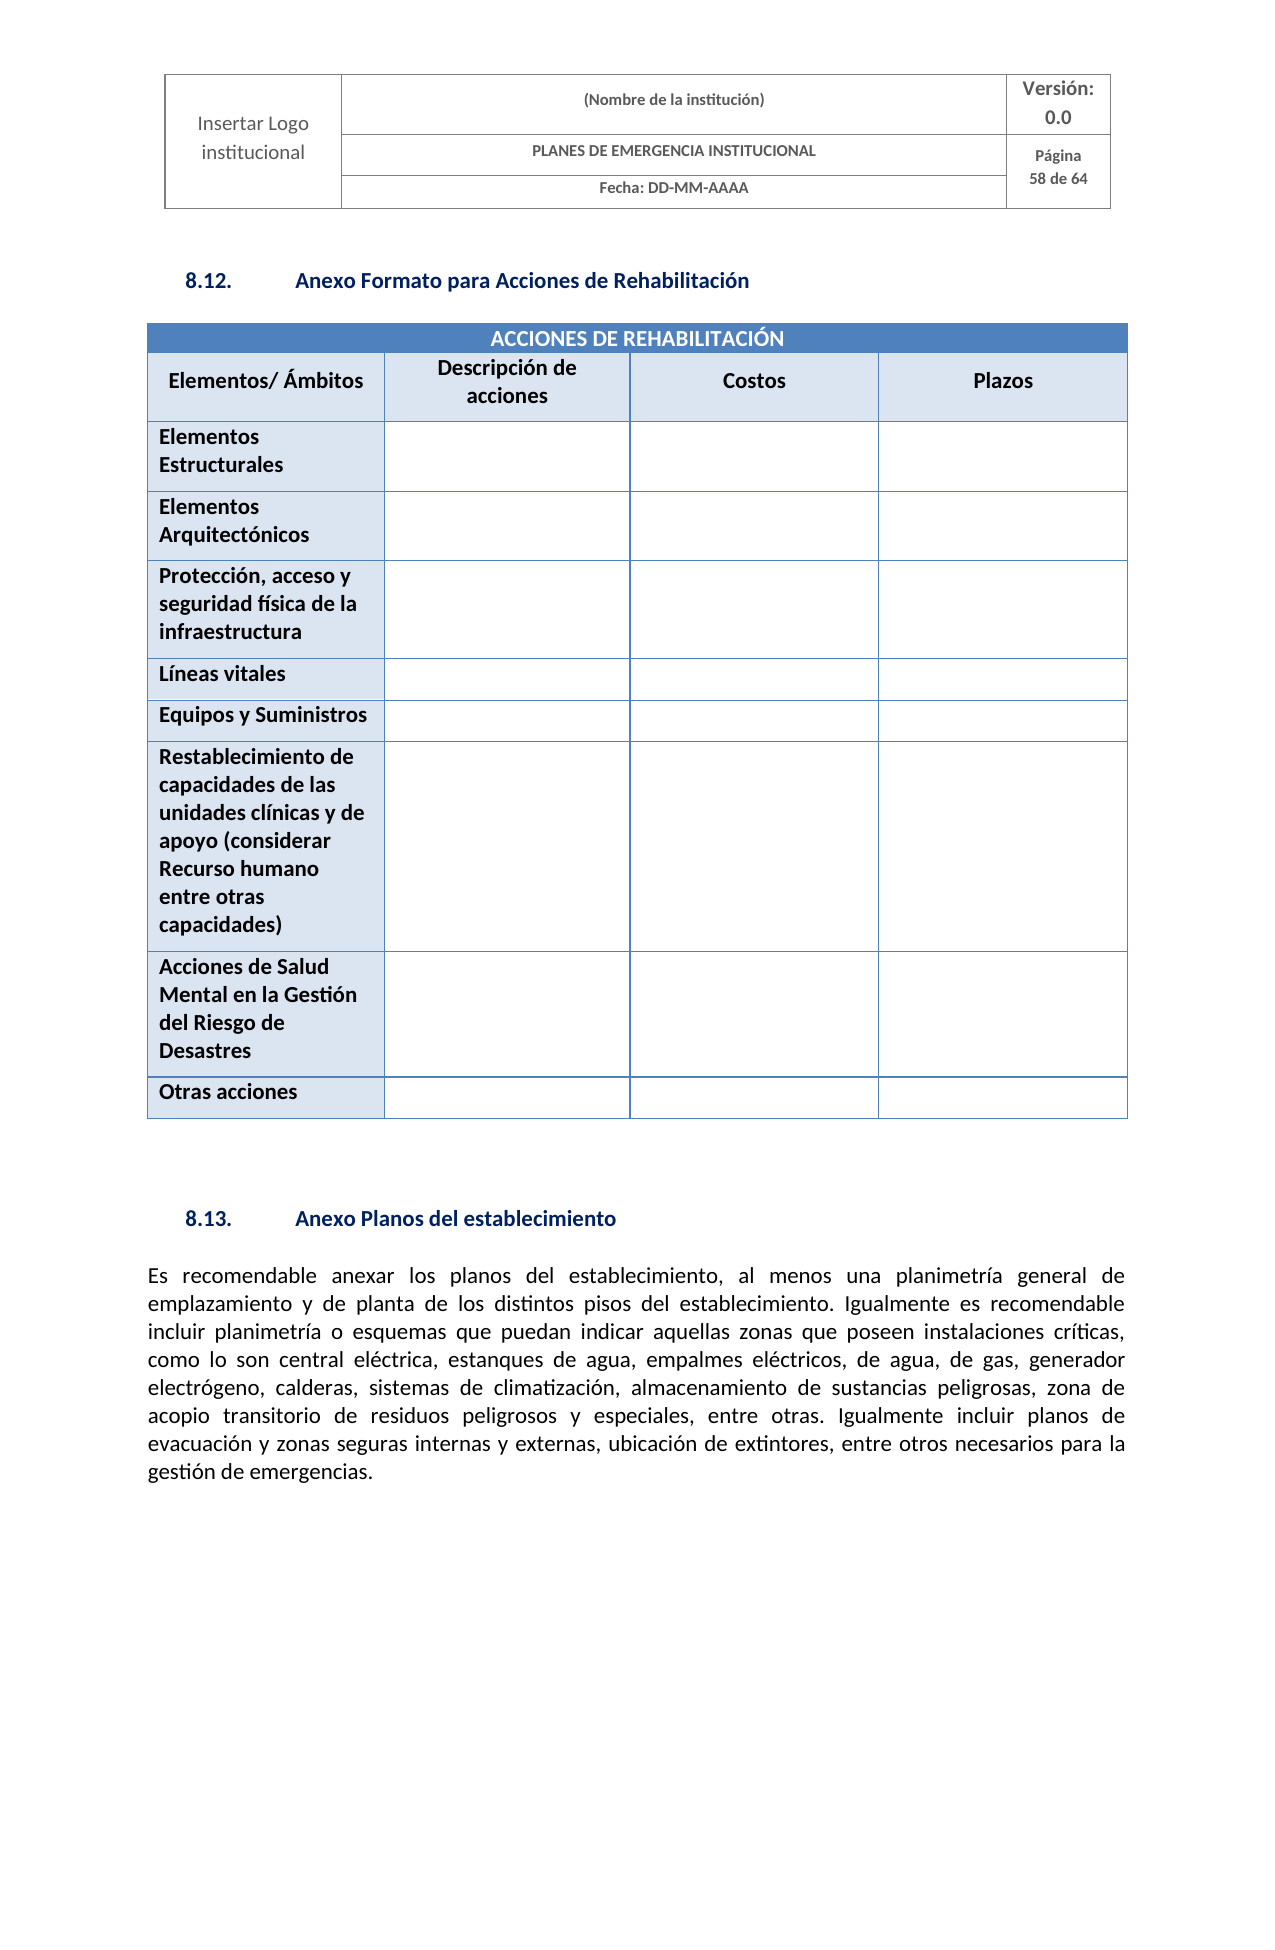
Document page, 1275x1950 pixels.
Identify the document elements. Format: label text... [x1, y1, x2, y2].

table_cell Otras acciones [148, 1078, 384, 1118]
table_cell Descripción de acciones [385, 353, 629, 421]
table_cell [631, 701, 878, 741]
table_cell Plazos [879, 353, 1127, 421]
table_cell [385, 561, 629, 658]
table_cell [631, 742, 878, 951]
table_cell Elementos Arquitectónicos [148, 492, 384, 560]
table_cell [385, 492, 629, 560]
table_cell [385, 1078, 629, 1118]
table_cell [879, 952, 1127, 1076]
table_cell [385, 701, 629, 741]
table_cell [631, 1078, 878, 1118]
table_cell [385, 422, 629, 491]
table_cell [879, 701, 1127, 741]
table_cell Líneas vitales [148, 659, 384, 699]
table_cell [879, 561, 1127, 658]
table_cell [631, 952, 878, 1076]
table_cell [631, 422, 878, 491]
subtitle Anexo Formato para Acciones de Rehabilitación [185, 267, 1127, 294]
table_cell Acciones de Salud Mental en la Gestión del Riesgo de Desastres [148, 952, 384, 1076]
table_cell Equipos y Suministros [148, 701, 384, 741]
table_cell [385, 659, 629, 699]
table_cell Costos [631, 353, 878, 421]
table_cell Elementos Estructurales [148, 422, 384, 491]
table_cell [879, 659, 1127, 699]
table_cell [879, 422, 1127, 491]
table_cell Protección, acceso y seguridad física de la infraestructura [148, 561, 384, 658]
table_cell [879, 492, 1127, 560]
table_cell [879, 1078, 1127, 1118]
table_cell [631, 659, 878, 699]
subtitle Anexo Planos del establecimiento [185, 1204, 1127, 1233]
table_cell [631, 561, 878, 658]
table_cell Restablecimiento de capacidades de las unidades clínicas y de apoyo (considerar Recurso humano entre otras capacidades) [148, 742, 384, 951]
text Es recomendable anexar los planos del establecimiento, al menos una planimetría general de emplazamiento y de planta de los distintos pisos del establecimiento. Igualmente es recomendable incluir planimetría o esquemas que puedan indicar aquellas zonas que poseen instalaciones críticas, como lo son central eléctrica, estanques de agua, empalmes eléctricos, de agua, de gas, generador electrógeno, calderas, sistemas de climatización, almacenamiento de sustancias peligrosas, zona de acopio transitorio de residuos peligrosos y especiales, entre otras. Igualmente incluir planos de evacuación y zonas seguras internas y externas, ubicación de extintores, entre otros necesarios para la gestión de emergencias. [148, 1261, 1127, 1486]
table_cell [385, 952, 629, 1076]
table_header ACCIONES DE REHABILITACIÓN [148, 324, 1127, 352]
table_cell Elementos/ Ámbitos [148, 353, 384, 421]
table_cell [879, 742, 1127, 951]
table_cell [385, 742, 629, 951]
table_cell [631, 492, 878, 560]
